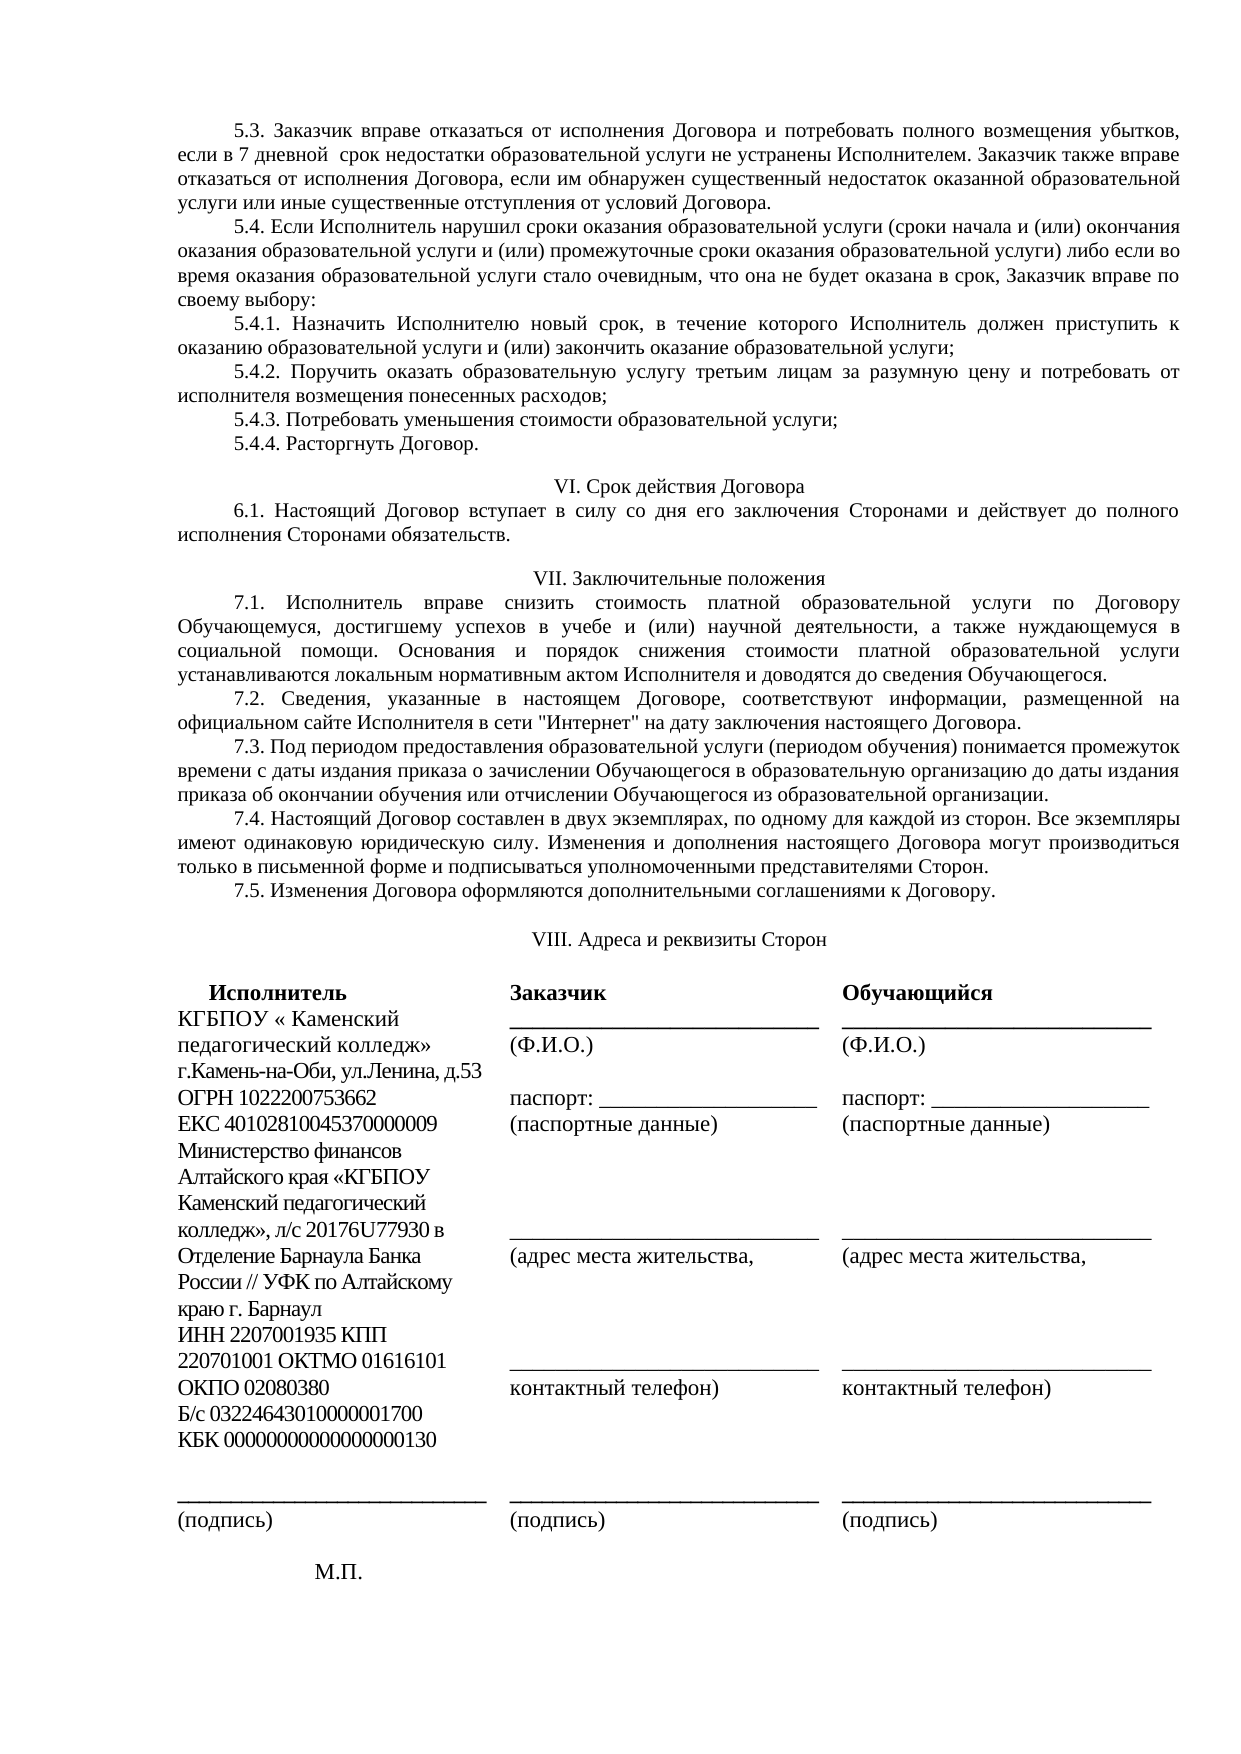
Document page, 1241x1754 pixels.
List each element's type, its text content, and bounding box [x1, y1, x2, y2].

text 7.3. Под периодом предоставления образовательной услуги (периодом обучения) понимается промежуток времени с даты издания приказа о зачислении Обучающегося в образовательную организацию до даты издания приказа об окончании обучения или отчислении Обучающегося из образовательной организации. [177, 734, 1181, 806]
text 5.4.2. Поручить оказать образовательную услугу третьим лицам за разумную цену и потребовать от исполнителя возмещения понесенных расходов; [177, 359, 1181, 407]
text VIII. Адреса и реквизиты Сторон [177, 926, 1181, 951]
text 7.2. Сведения, указанные в настоящем Договоре, соответствуют информации, размещенной на официальном сайте Исполнителя в сети "Интернет" на дату заключения настоящего Договора. [177, 686, 1181, 734]
table_header Исполнитель КГБПОУ « Каменский педагогический колледж» г.Камень-на-Оби, ул.Ленина, д.53 ОГРН 1022200753662 ЕКС 40102810045370000009 Министерство финансов Алтайского края «КГБПОУ Каменский педагогический колледж», л/с 20176U77930 в Отделение Барнаула Банка России // УФК по Алтайскому краю г. Барнаул ИНН 2207001935 КПП 220701001 ОКТМО 01616101 ОКПО 02080380 Б/с 03224643010000001700 КБК 00000000000000000130 _____________________________ (подпись) М.П. [166, 979, 498, 1585]
text 5.4.3. Потребовать уменьшения стоимости образовательной услуги; [177, 407, 1181, 431]
text 7.4. Настоящий Договор составлен в двух экземплярах, по одному для каждой из сторон. Все экземпляры имеют одинаковую юридическую силу. Изменения и дополнения настоящего Договора могут производиться только в письменной форме и подписываться уполномоченными представителями Сторон. [177, 806, 1181, 878]
table_header Обучающийся ___________________________ (Ф.И.О.) паспорт: ___________________ (паспортные данные) ___________________________ (адрес места жительства, ___________________________ контактный телефон) _____________________________ (подпись) [831, 979, 1163, 1585]
text 5.3. Заказчик вправе отказаться от исполнения Договора и потребовать полного возмещения убытков, если в 7 дневной срок недостатки образовательной услуги не устранены Исполнителем. Заказчик также вправе отказаться от исполнения Договора, если им обнаружен существенный недостаток оказанной образовательной услуги или иные существенные отступления от условий Договора. [177, 118, 1181, 214]
text 7.1. Исполнитель вправе снизить стоимость платной образовательной услуги по Договору Обучающемуся, достигшему успехов в учебе и (или) научной деятельности, а также нуждающемуся в социальной помощи. Основания и порядок снижения стоимости платной образовательной услуги устанавливаются локальным нормативным актом Исполнителя и доводятся до сведения Обучающегося. [177, 589, 1181, 686]
table_header Заказчик ___________________________ (Ф.И.О.) паспорт: ___________________ (паспортные данные) ___________________________ (адрес места жительства, ___________________________ контактный телефон) _____________________________ (подпись) [498, 979, 831, 1585]
text 5.4. Если Исполнитель нарушил сроки оказания образовательной услуги (сроки начала и (или) окончания оказания образовательной услуги и (или) промежуточные сроки оказания образовательной услуги) либо если во время оказания образовательной услуги стало очевидным, что она не будет оказана в срок, Заказчик вправе по своему выбору: [177, 214, 1181, 311]
text 5.4.4. Расторгнуть Договор. [177, 431, 1181, 455]
text 6.1. Настоящий Договор вступает в силу со дня его заключения Сторонами и действует до полного исполнения Сторонами обязательств. [177, 498, 1181, 546]
text 5.4.1. Назначить Исполнителю новый срок, в течение которого Исполнитель должен приступить к оказанию образовательной услуги и (или) закончить оказание образовательной услуги; [177, 311, 1181, 359]
text VI. Срок действия Договора [177, 474, 1181, 498]
text VII. Заключительные положения [177, 566, 1181, 589]
text 7.5. Изменения Договора оформляются дополнительными соглашениями к Договору. [177, 878, 1181, 902]
